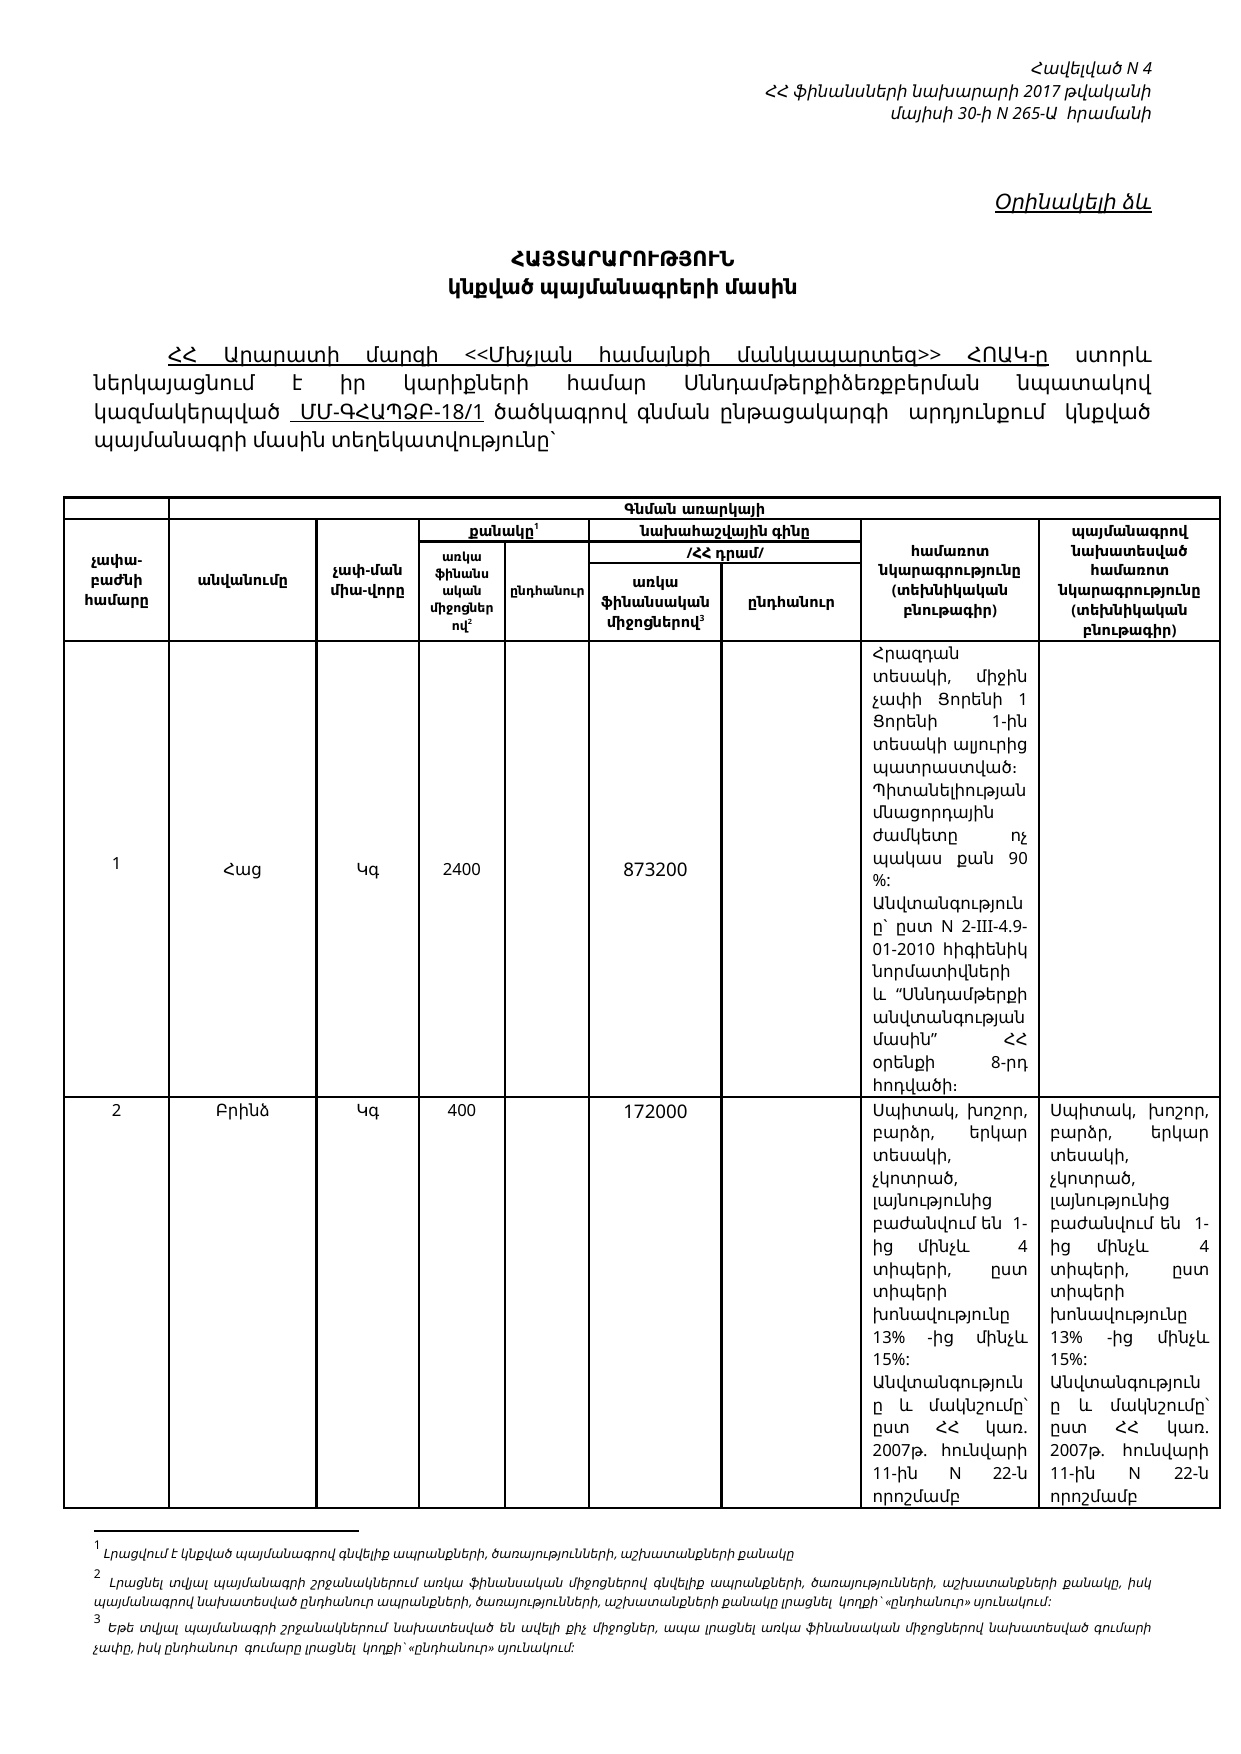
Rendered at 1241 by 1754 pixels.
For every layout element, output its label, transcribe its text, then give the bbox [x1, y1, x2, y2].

table_cell չափ-ման միա-վորը [318, 520, 418, 640]
table_header Գնման առարկայի [170, 499, 1219, 518]
text մայիսի 30-ի N 265-Ա հրամանի [94, 102, 1152, 124]
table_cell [1040, 1098, 1219, 1507]
table_cell [506, 1098, 588, 1507]
text ՀՀ Արարատի մարզի <<Մխչյան համայնքի մանկապարտեզ>> ՀՈԱԿ-ը ստորև ներկայացնում է իր կարիքների համար Սննդամթերքիձեռքբերման նպատակով կազմակերպված ՄՄ-ԳՀԱՊՁԲ-18/1 ծածկագրով գնման ընթացակարգի արդյունքում կնքված պայմանագրի մասին տեղեկատվությունը` [94, 340, 1152, 454]
table_cell պայմանագրով նախատեսված համառոտ նկարագրությունը (տեխնիկական բնութագիր) [1040, 520, 1219, 640]
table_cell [862, 1098, 1038, 1507]
table_cell նախահաշվային գինը [590, 520, 860, 540]
table_cell Հաց [170, 642, 315, 1096]
text Հավելված N 4 [94, 56, 1152, 79]
table_cell համառոտ նկարագրությունը (տեխնիկական բնութագիր) [862, 520, 1038, 640]
table_cell [723, 642, 860, 1096]
table_cell /ՀՀ դրամ/ [590, 543, 860, 562]
table_cell առկա ֆինանսական միջոցներով [590, 564, 720, 640]
table_cell 873200 [590, 642, 720, 1096]
table_cell անվանումը [170, 520, 315, 640]
text ՀԱՅՏԱՐԱՐՈՒԹՅՈՒՆ [94, 244, 1152, 272]
table_cell առկա ֆինանսական միջոցներով [420, 543, 504, 640]
table_cell 1 [65, 642, 168, 1096]
table_header [65, 499, 168, 518]
table_cell Կգ [318, 1098, 418, 1507]
table_cell ընդհանուր [723, 564, 860, 640]
text Օրինակելի ձև [94, 187, 1152, 216]
table_cell [723, 1098, 860, 1507]
table_cell [1040, 642, 1219, 1096]
table_cell [506, 642, 588, 1096]
table_cell 172000 [590, 1098, 720, 1507]
table_cell 400 [420, 1098, 504, 1507]
table_cell 2400 [420, 642, 504, 1096]
table_cell 2 [65, 1098, 168, 1507]
table_cell քանակը [420, 520, 588, 540]
text ՀՀ ֆինանսների նախարարի 2017 թվականի [94, 79, 1152, 102]
table_cell ընդհանուր [506, 543, 588, 640]
table_cell Կգ [318, 642, 418, 1096]
table_cell չափա-բաժնի համարը [65, 520, 168, 640]
table_cell Հրազդան տեսակի, միջին չափի Ցորենի 1 Ցորենի 1-ին տեսակի ալյուրից պատրաստված։ Պիտանելիության մնացորդային ժամկետը ոչ պակաս քան 90 %: Անվտանգությունը` ըստ N 2-III-4.9-01-2010 հիգիենիկ նորմատիվների և “Սննդամթերքի անվտանգության մասին” ՀՀ օրենքի 8-րդ հոդվածի։ [862, 642, 1038, 1096]
text կնքված պայմանագրերի մասին [94, 272, 1152, 301]
table_cell Բրինձ [170, 1098, 315, 1507]
